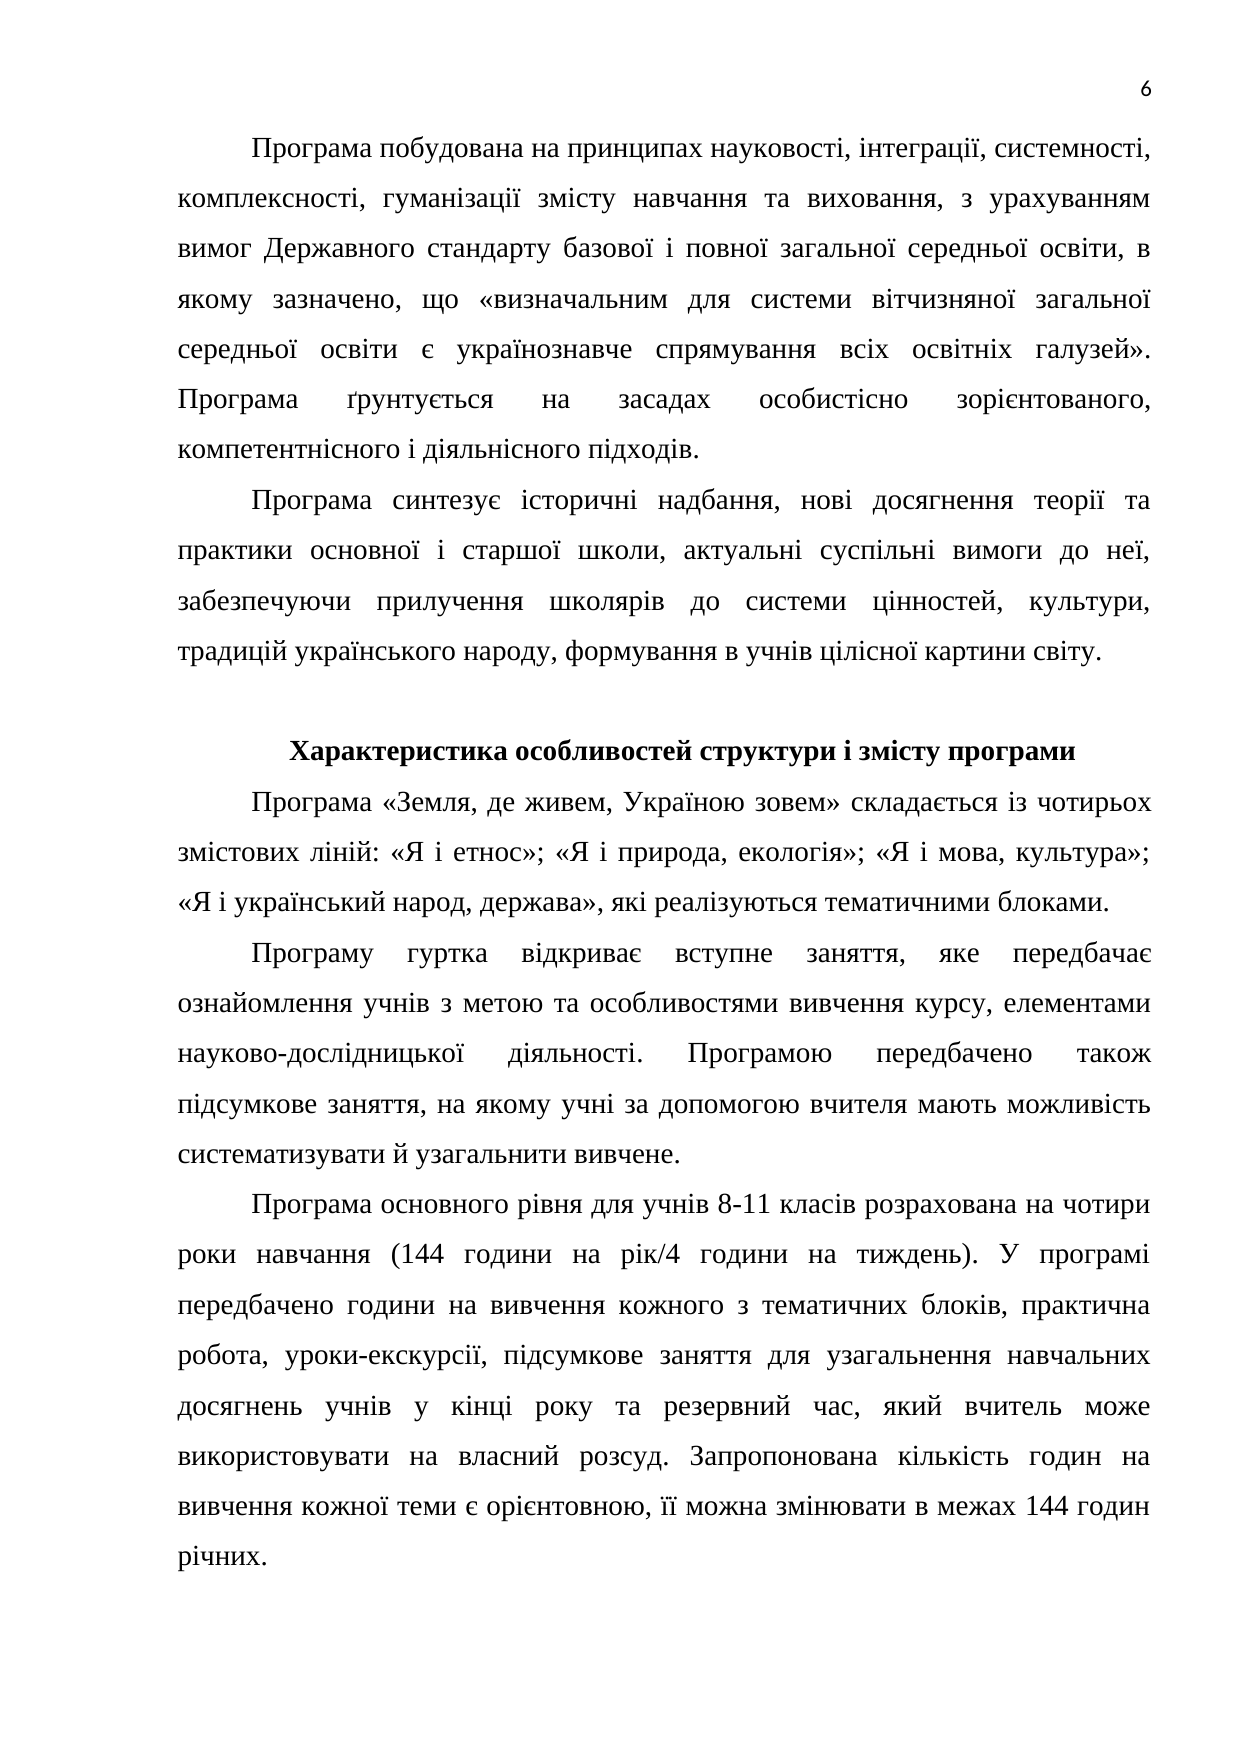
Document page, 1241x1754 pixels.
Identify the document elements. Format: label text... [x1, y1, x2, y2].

text Програма основного рівня для учнів 8-11 класів розрахована на чотири роки навчання (144 години на рік/4 години на тиждень). У програмі передбачено години на вивчення кожного з тематичних блоків, практична робота, уроки-екскурсії, підсумкове заняття для узагальнення навчальних досягнень учнів у кінці року та резервний час, який вчитель може використовувати на власний розсуд. Запропонована кількість годин на вивчення кожної теми є орієнтовною, її можна змінювати в межах 144 годин річних. [177, 1186, 1152, 1572]
text Програма «Земля, де живем, Україною зовем» складається із чотирьох змістових ліній: «Я і етнос»; «Я і природа, екологія»; «Я і мова, культура»; «Я і український народ, держава», які реалізуються тематичними блоками. [177, 784, 1152, 918]
text Характеристика особливостей структури і змісту програми [140, 733, 1152, 767]
text Програма побудована на принципах науковості, інтеграції, системності, комплексності, гуманізації змісту навчання та виховання, з урахуванням вимог Державного стандарту базової і повної загальної середньої освіти, в якому зазначено, що «визначальним для системи вітчизняної загальної середньої освіти є українознавче спрямування всіх освітніх галузей». Програма ґрунтується на засадах особистісно зорієнтованого, компетентнісного і діяльнісного підходів. [177, 130, 1152, 465]
text Програму гуртка відкриває вступне заняття, яке передбачає ознайомлення учнів з метою та особливостями вивчення курсу, елементами науково-дослідницької діяльності. Програмою передбачено також підсумкове заняття, на якому учні за допомогою вчителя мають можливість систематизувати й узагальнити вивчене. [177, 935, 1152, 1169]
text Програма синтезує історичні надбання, нові досягнення теорії та практики основної і старшої школи, актуальні суспільні вимоги до неї, забезпечуючи прилучення школярів до системи цінностей, культури, традицій українського народу, формування в учнів цілісної картини світу. [177, 482, 1152, 666]
